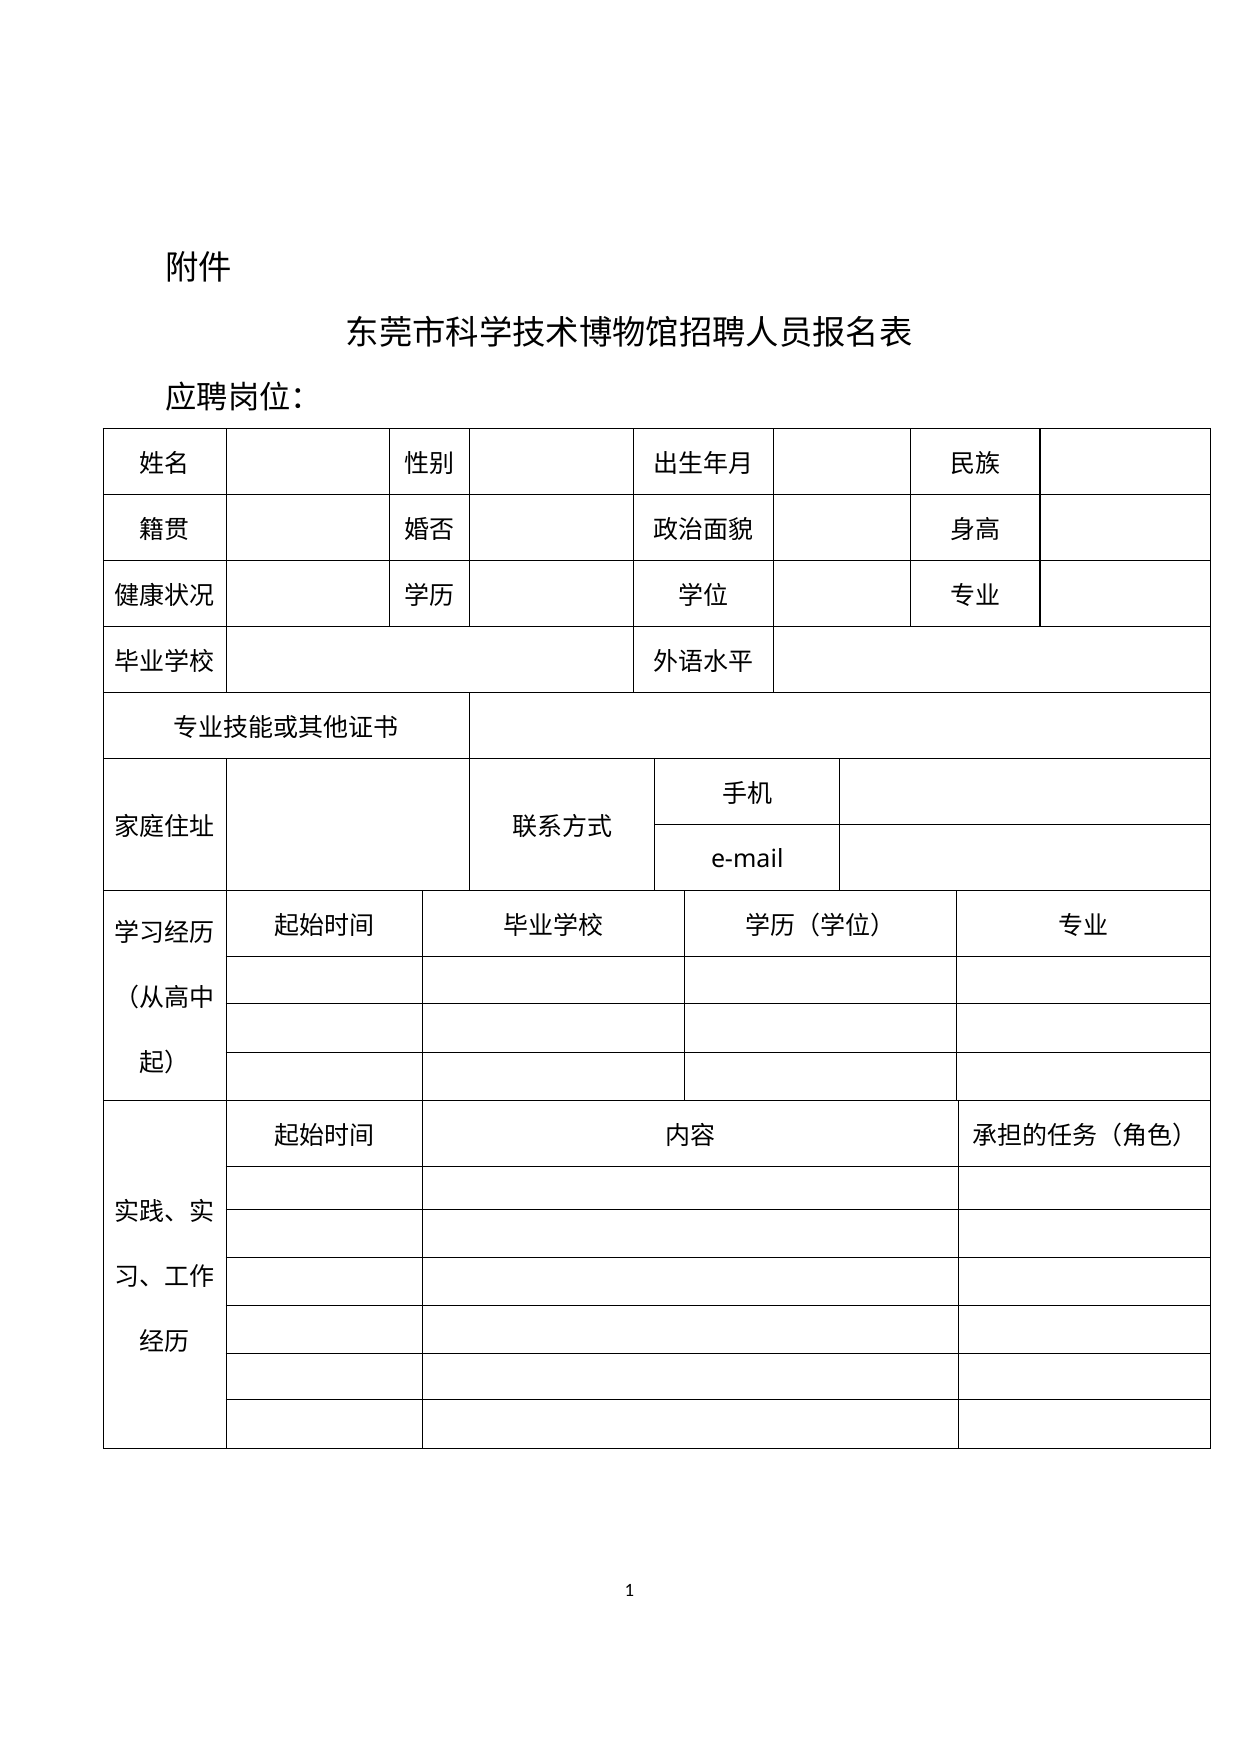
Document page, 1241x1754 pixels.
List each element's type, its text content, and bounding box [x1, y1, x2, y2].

table_cell [957, 1004, 1210, 1052]
table_cell [423, 1258, 958, 1305]
table_cell [227, 1306, 422, 1353]
table_cell [227, 561, 389, 626]
table_cell 学历（学位） [685, 891, 956, 956]
table_cell [423, 1004, 684, 1052]
table_cell 学位 [634, 561, 773, 626]
table_cell [957, 957, 1210, 1003]
table_cell [423, 1306, 958, 1353]
table_cell 身高 [911, 495, 1039, 560]
table_cell 专业 [911, 561, 1039, 626]
text 应聘岗位： [165, 363, 1092, 428]
table_cell [227, 1400, 422, 1448]
table_header 民族 [911, 429, 1039, 494]
table_cell [959, 1400, 1210, 1448]
table_cell [774, 627, 1210, 692]
table_cell [957, 1053, 1210, 1100]
table_cell [227, 1354, 422, 1399]
table_cell [959, 1354, 1210, 1399]
table_cell [959, 1306, 1210, 1353]
table_cell 学习经历（从高中起） [104, 891, 226, 1100]
table_cell [227, 957, 422, 1003]
table_cell [1041, 495, 1210, 560]
table_cell 起始时间 [227, 1101, 422, 1166]
table_header [470, 429, 633, 494]
table_cell [840, 759, 1210, 824]
table_cell [423, 1400, 958, 1448]
table_cell [227, 1167, 422, 1209]
table_cell 实践、实习、工作经历 [104, 1101, 226, 1448]
table_cell 毕业学校 [104, 627, 226, 692]
table_cell 联系方式 [470, 759, 654, 890]
table_cell [959, 1167, 1210, 1209]
table_cell 专业技能或其他证书 [104, 693, 469, 758]
table_cell [227, 627, 633, 692]
table_header [1041, 429, 1210, 494]
table_cell [1041, 561, 1210, 626]
table_cell [774, 495, 910, 560]
table_cell 内容 [423, 1101, 958, 1166]
table_cell [423, 1210, 958, 1257]
table_cell 健康状况 [104, 561, 226, 626]
table_cell 婚否 [390, 495, 469, 560]
table_cell [959, 1210, 1210, 1257]
table_cell 起始时间 [227, 891, 422, 956]
table_cell [227, 1053, 422, 1100]
table_header [227, 429, 389, 494]
table_cell [423, 1354, 958, 1399]
table_cell [423, 1053, 684, 1100]
table_cell e-mail [655, 825, 839, 890]
table_header [774, 429, 910, 494]
table_cell [227, 759, 469, 890]
table_cell [685, 1053, 956, 1100]
table_cell 专业 [957, 891, 1210, 956]
table_cell [227, 495, 389, 560]
table_cell [774, 561, 910, 626]
table_cell [685, 1004, 956, 1052]
table_cell 毕业学校 [423, 891, 684, 956]
table_cell 外语水平 [634, 627, 773, 692]
table_cell 家庭住址 [104, 759, 226, 890]
table_header 姓名 [104, 429, 226, 494]
table_cell [470, 693, 1210, 758]
table_header 性别 [390, 429, 469, 494]
table_cell 手机 [655, 759, 839, 824]
table_cell [959, 1258, 1210, 1305]
table_cell 承担的任务（角色） [959, 1101, 1210, 1166]
table_cell [227, 1004, 422, 1052]
table_cell [685, 957, 956, 1003]
table_cell [423, 957, 684, 1003]
table_cell 籍贯 [104, 495, 226, 560]
text 附件 [165, 233, 1092, 298]
table_cell [423, 1167, 958, 1209]
table_cell 政治面貌 [634, 495, 773, 560]
text 东莞市科学技术博物馆招聘人员报名表 [165, 298, 1092, 363]
table_cell [470, 495, 633, 560]
table_cell 学历 [390, 561, 469, 626]
table_header 出生年月 [634, 429, 773, 494]
table_cell [840, 825, 1210, 890]
table_cell [227, 1258, 422, 1305]
table_cell [470, 561, 633, 626]
table_cell [227, 1210, 422, 1257]
